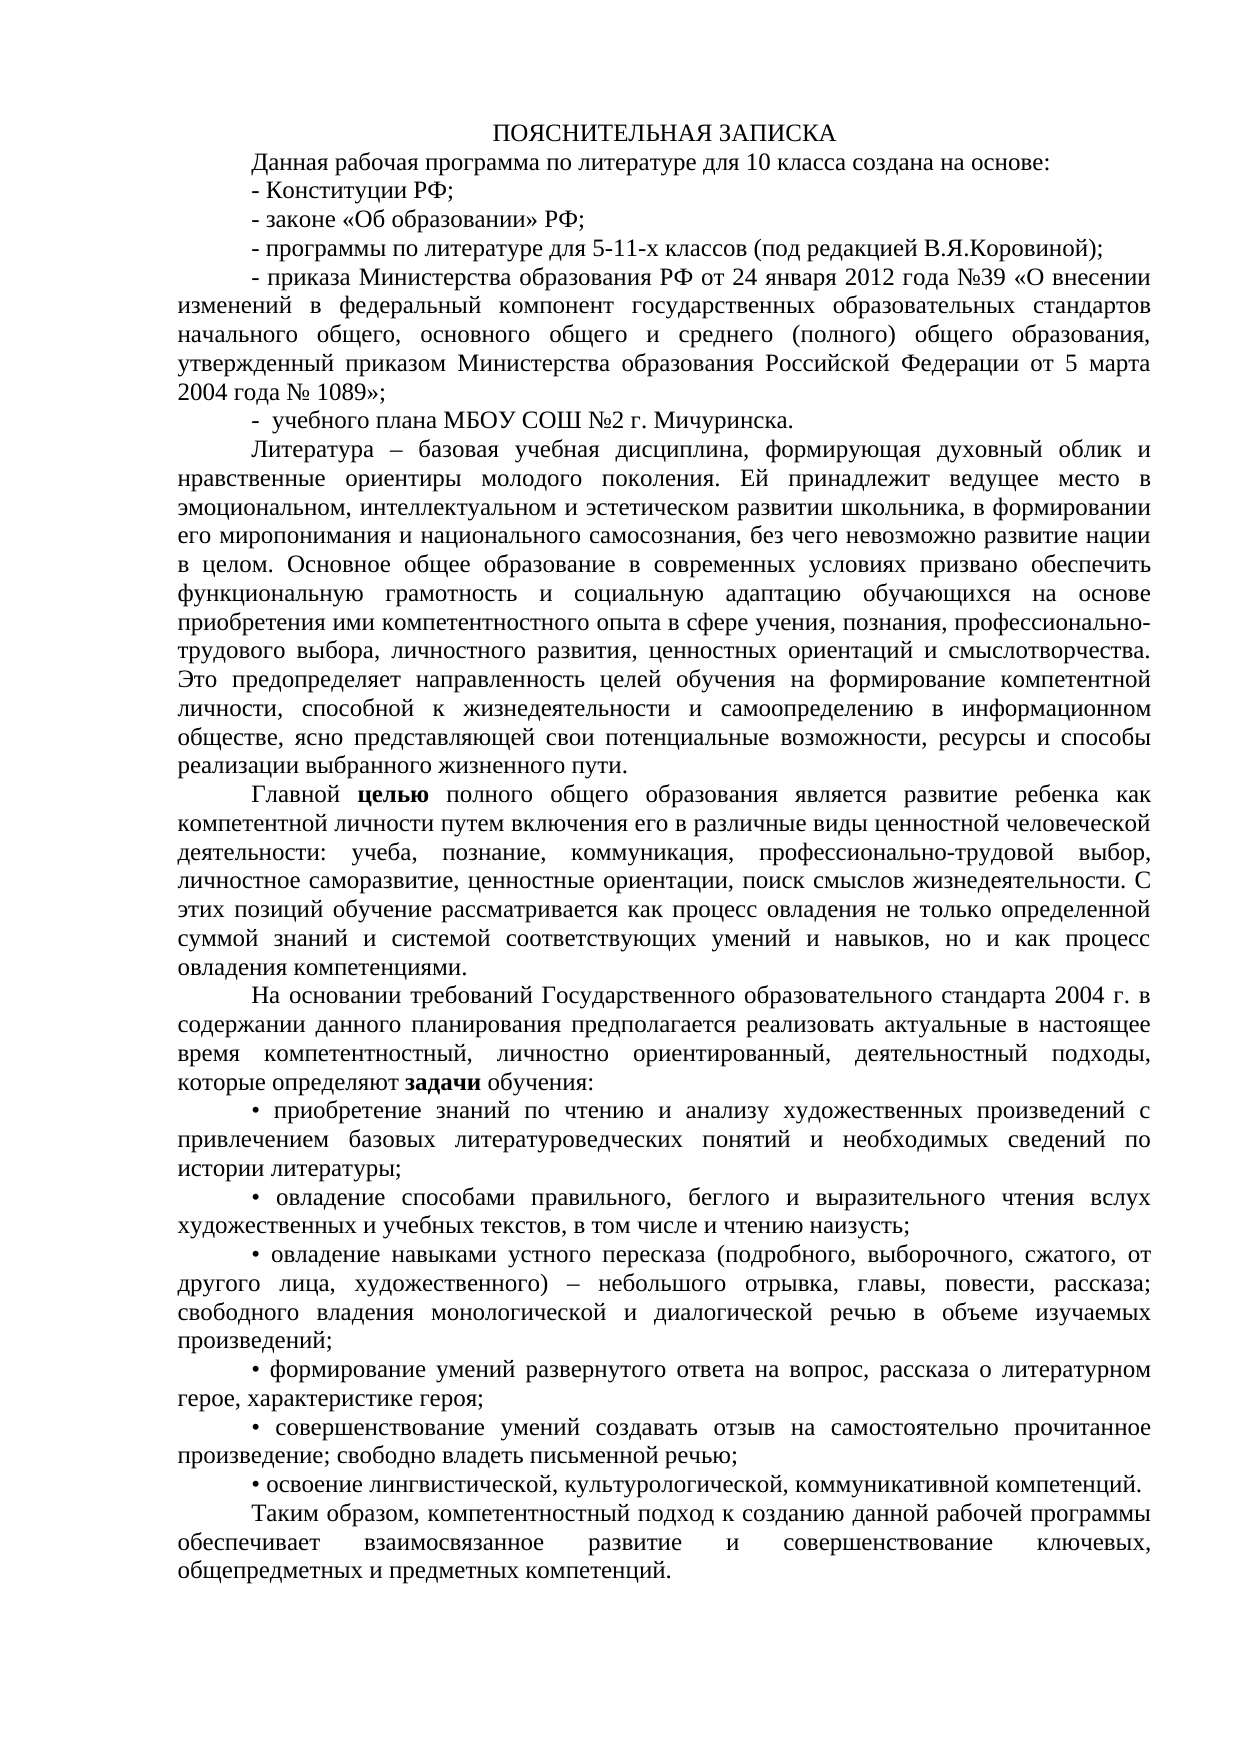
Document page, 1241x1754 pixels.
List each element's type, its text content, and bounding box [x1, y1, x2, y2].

text Данная рабочая программа по литературе для 10 класса создана на основе: [177, 147, 1152, 176]
text • овладение способами правильного, беглого и выразительного чтения вслух художественных и учебных текстов, в том числе и чтению наизусть; [177, 1182, 1152, 1239]
text • приобретение знаний по чтению и анализу художественных произведений с привлечением базовых литературоведческих понятий и необходимых сведений по истории литературы; [177, 1096, 1152, 1182]
text - учебного плана МБОУ СОШ №2 г. Мичуринска. [177, 406, 1152, 434]
text - Конституции РФ; [177, 176, 1152, 204]
text • освоение лингвистической, культурологической, коммуникативной компетенций. [177, 1469, 1152, 1498]
text - законе «Об образовании» РФ; [177, 204, 1152, 233]
text Литература – базовая учебная дисциплина, формирующая духовный облик и нравственные ориентиры молодого поколения. Ей принадлежит ведущее место в эмоциональном, интеллектуальном и эстетическом развитии школьника, в формировании его миропонимания и национального самосознания, без чего невозможно развитие нации в целом. Основное общее образование в современных условиях призвано обеспечить функциональную грамотность и социальную адаптацию обучающихся на основе приобретения ими компетентностного опыта в сфере учения, познания, профессионально-трудового выбора, личностного развития, ценностных ориентаций и смыслотворчества. Это предопределяет направленность целей обучения на формирование компетентной личности, способной к жизнедеятельности и самоопределению в информационном обществе, ясно представляющей свои потенциальные возможности, ресурсы и способы реализации выбранного жизненного пути. [177, 434, 1152, 779]
text • овладение навыками устного пересказа (подробного, выборочного, сжатого, от другого лица, художественного) – небольшого отрывка, главы, повести, рассказа; свободного владения монологической и диалогической речью в объеме изучаемых произведений; [177, 1239, 1152, 1354]
text На основании требований Государственного образовательного стандарта 2004 г. в содержании данного планирования предполагается реализовать актуальные в настоящее время компетентностный, личностно ориентированный, деятельностный подходы, которые определяют задачи обучения: [177, 981, 1152, 1096]
text Таким образом, компетентностный подход к созданию данной рабочей программы обеспечивает взаимосвязанное развитие и совершенствование ключевых, общепредметных и предметных компетенций. [177, 1498, 1152, 1584]
text Главной целью полного общего образования является развитие ребенка как компетентной личности путем включения его в различные виды ценностной человеческой деятельности: учеба, познание, коммуникация, профессионально-трудовой выбор, личностное саморазвитие, ценностные ориентации, поиск смыслов жизнедеятельности. С этих позиций обучение рассматривается как процесс овладения не только определенной суммой знаний и системой соответствующих умений и навыков, но и как процесс овладения компетенциями. [177, 779, 1152, 981]
text - приказа Министерства образования РФ от 24 января 2012 года №39 «О внесении изменений в федеральный компонент государственных образовательных стандартов начального общего, основного общего и среднего (полного) общего образования, утвержденный приказом Министерства образования Российской Федерации от 5 марта 2004 года № 1089»; [177, 262, 1152, 406]
text - программы по литературе для 5-11-х классов (под редакцией В.Я.Коровиной); [177, 233, 1152, 262]
text • формирование умений развернутого ответа на вопрос, рассказа о литературном герое, характеристике героя; [177, 1354, 1152, 1412]
text • совершенствование умений создавать отзыв на самостоятельно прочитанное произведение; свободно владеть письменной речью; [177, 1412, 1152, 1469]
text ПОЯСНИТЕЛЬНАЯ ЗАПИСКА [177, 118, 1152, 147]
